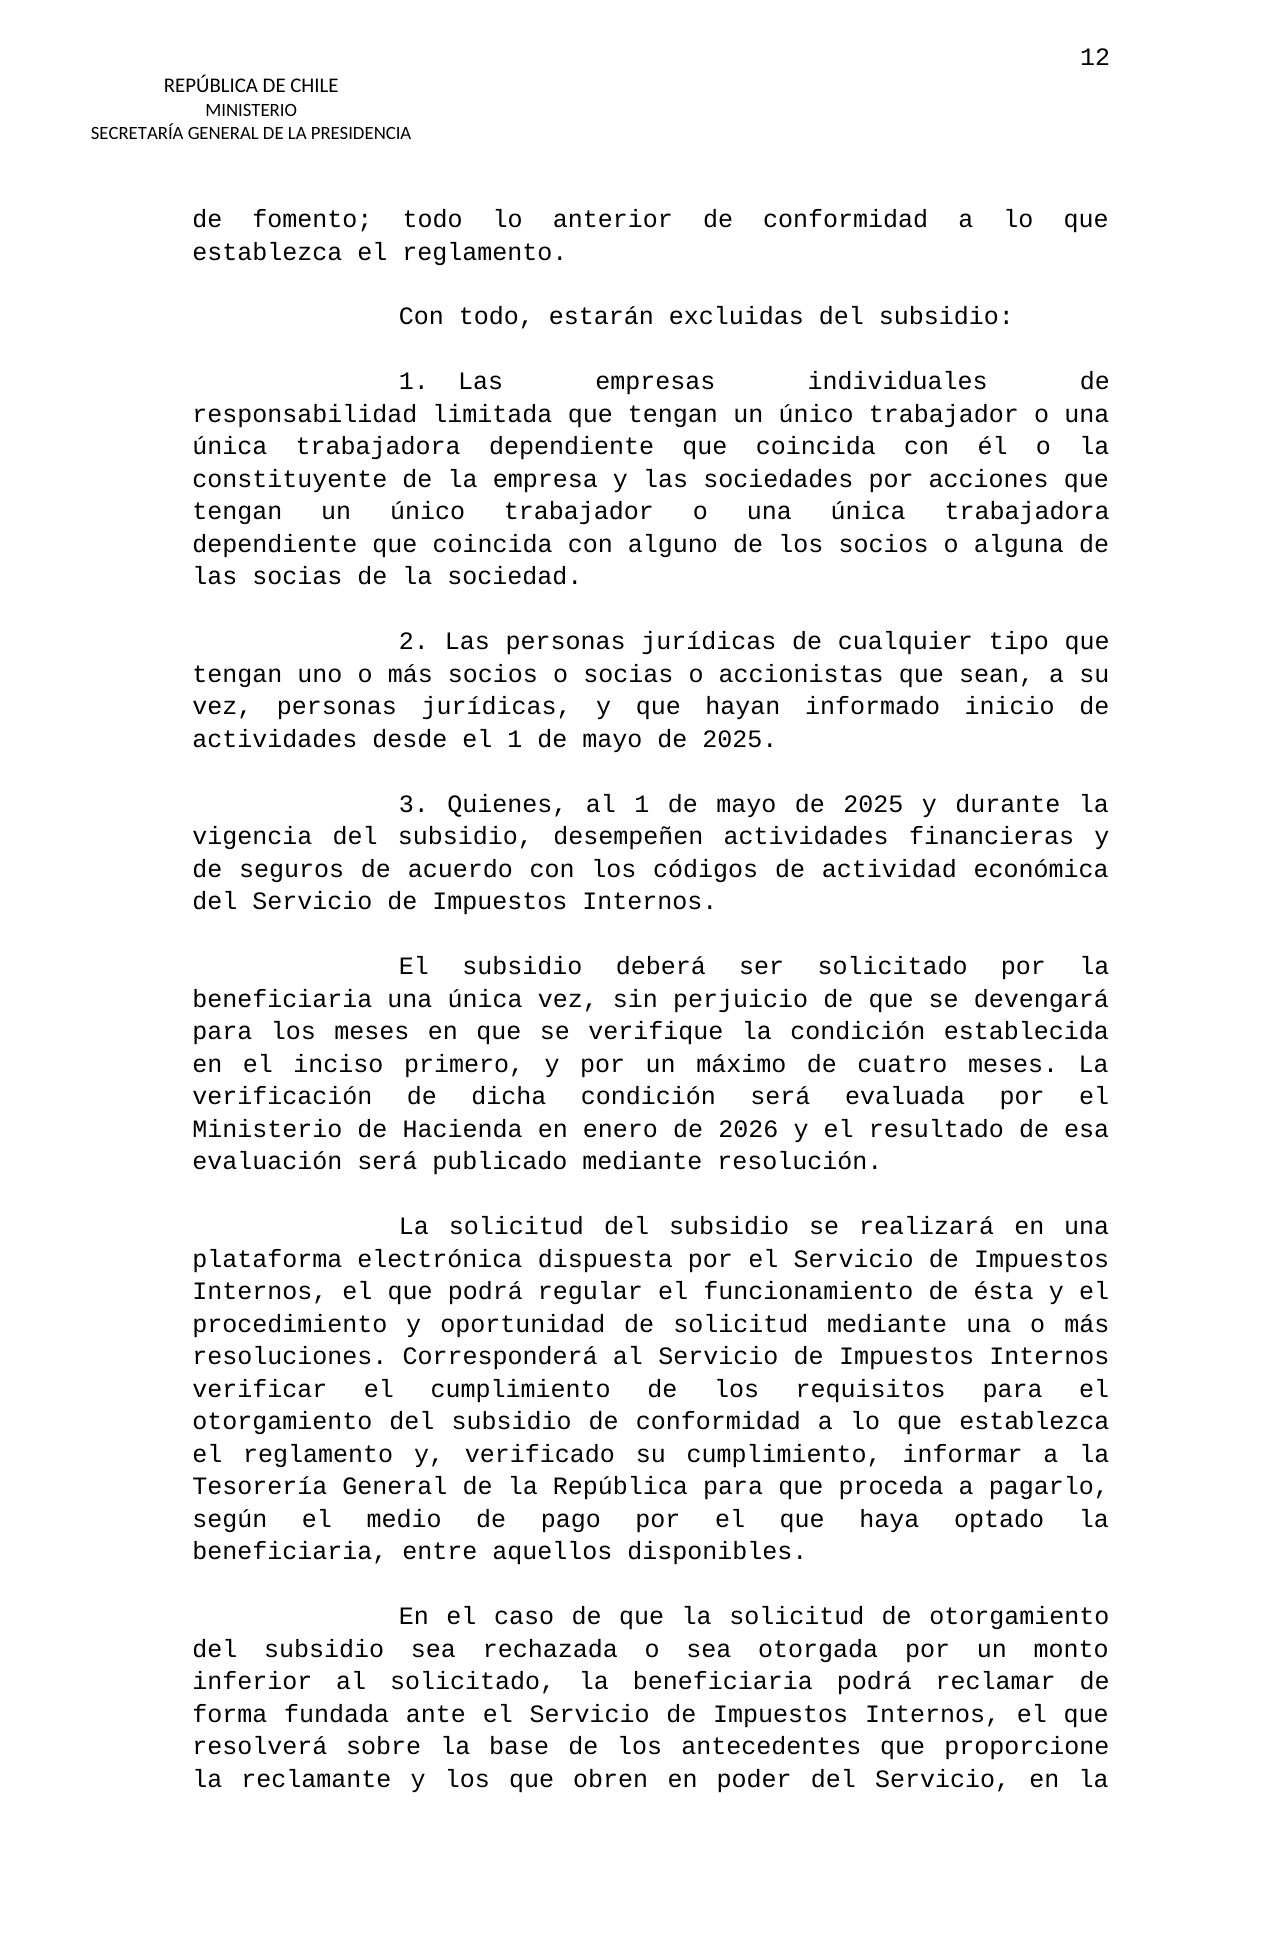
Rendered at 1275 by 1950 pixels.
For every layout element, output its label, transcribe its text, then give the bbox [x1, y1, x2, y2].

text 2. Las personas jurídicas de cualquier tipo que tengan uno o más socios o socias o accionistas que sean, a su vez, personas jurídicas, y que hayan informado inicio de actividades desde el 1 de mayo de 2025. [192, 629, 1109, 755]
text 1. Las empresas individuales de responsabilidad limitada que tengan un único trabajador o una única trabajadora dependiente que coincida con él o la constituyente de la empresa y las sociedades por acciones que tengan un único trabajador o una única trabajadora dependiente que coincida con alguno de los socios o alguna de las socias de la sociedad. [192, 369, 1109, 592]
text 3. Quienes, al 1 de mayo de 2025 y durante la vigencia del subsidio, desempeñen actividades financieras y de seguros de acuerdo con los códigos de actividad económica del Servicio de Impuestos Internos. [192, 791, 1109, 917]
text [192, 207, 1109, 268]
text La solicitud del subsidio se realizará en una plataforma electrónica dispuesta por el Servicio de Impuestos Internos, el que podrá regular el funcionamiento de ésta y el procedimiento y oportunidad de solicitud mediante una o más resoluciones. Corresponderá al Servicio de Impuestos Internos verificar el cumplimiento de los requisitos para el otorgamiento del subsidio de conformidad a lo que establezca el reglamento y, verificado su cumplimiento, informar a la Tesorería General de la República para que proceda a pagarlo, según el medio de pago por el que haya optado la beneficiaria, entre aquellos disponibles. [192, 1214, 1109, 1567]
text El subsidio deberá ser solicitado por la beneficiaria una única vez, sin perjuicio de que se devengará para los meses en que se verifique la condición establecida en el inciso primero, y por un máximo de cuatro meses. La verificación de dicha condición será evaluada por el Ministerio de Hacienda en enero de 2026 y el resultado de esa evaluación será publicado mediante resolución. [192, 954, 1109, 1177]
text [192, 1604, 1109, 1795]
text Con todo, estarán excluidas del subsidio: [192, 304, 1109, 332]
